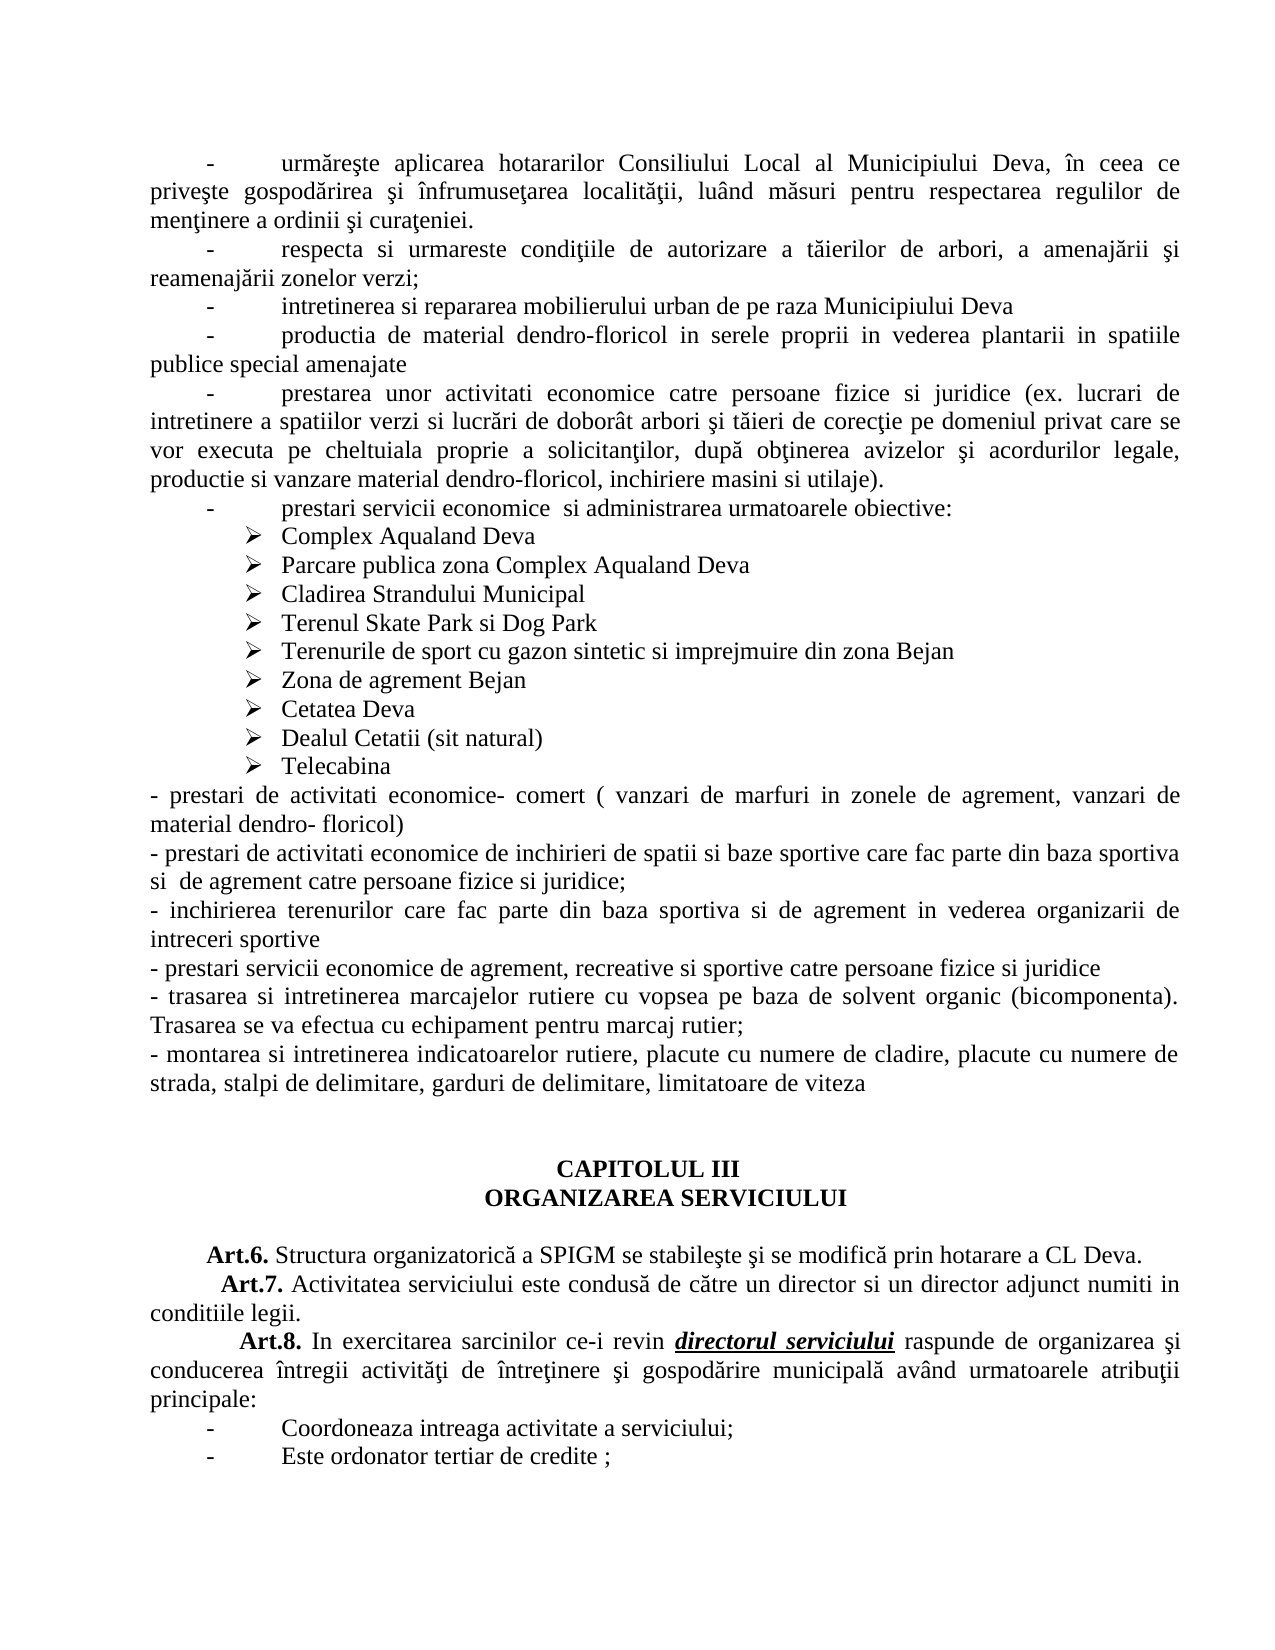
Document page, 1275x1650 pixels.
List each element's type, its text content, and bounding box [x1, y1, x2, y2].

list Zona de agrement Bejan [244, 665, 1181, 694]
list Este ordonator tertiar de credite ; [150, 1441, 1181, 1470]
text Art.8. In exercitarea sarcinilor ce-i revin directorul serviciului raspunde de organizarea şi conducerea întregii activităţi de întreţinere şi gospodărire municipală având urmatoarele atribuţii principale: [150, 1326, 1181, 1413]
list prestarea unor activitati economice catre persoane fizice si juridice (ex. lucrari de intretinere a spatiilor verzi si lucrări de doborât arbori şi tăieri de corecţie pe domeniul privat care se vor executa pe cheltuiala proprie a solicitanţilor, după obţinerea avizelor şi acordurilor legale, productie si vanzare material dendro-floricol, inchiriere masini si utilaje). [150, 378, 1181, 493]
list Terenul Skate Park si Dog Park [244, 608, 1181, 636]
text - trasarea si intretinerea marcajelor rutiere cu vopsea pe baza de solvent organic (bicomponenta). Trasarea se va efectua cu echipament pentru marcaj rutier; [150, 981, 1181, 1039]
text - prestari de activitati economice de inchirieri de spatii si baze sportive care fac parte din baza sportiva si de agrement catre persoane fizice si juridice; [150, 838, 1181, 895]
list Coordoneaza intreaga activitate a serviciului; [150, 1413, 1181, 1441]
list Terenurile de sport cu gazon sintetic si imprejmuire din zona Bejan [244, 636, 1181, 665]
list Cladirea Strandului Municipal [244, 579, 1181, 608]
text Art.7. Activitatea serviciului este condusă de către un director si un director adjunct numiti in conditiile legii. [150, 1269, 1181, 1326]
text - prestari de activitati economice- comert ( vanzari de marfuri in zonele de agrement, vanzari de material dendro- floricol) [150, 780, 1181, 838]
text CAPITOLUL III [150, 1154, 1181, 1183]
list intretinerea si repararea mobilierului urban de pe raza Municipiului Deva [150, 291, 1181, 320]
list urmăreşte aplicarea hotararilor Consiliului Local al Municipiului Deva, în ceea ce priveşte gospodărirea şi înfrumuseţarea localităţii, luând măsuri pentru respectarea regulilor de menţinere a ordinii şi curaţeniei. [150, 148, 1181, 234]
list Cetatea Deva [244, 694, 1181, 723]
list prestari servicii economice si administrarea urmatoarele obiective: [150, 493, 1181, 521]
list Dealul Cetatii (sit natural) [244, 723, 1181, 751]
list Complex Aqualand Deva [244, 521, 1181, 550]
list respecta si urmareste condiţiile de autorizare a tăierilor de arbori, a amenajării şi reamenajării zonelor verzi; [150, 234, 1181, 291]
list productia de material dendro-floricol in serele proprii in vederea plantarii in spatiile publice special amenajate [150, 320, 1181, 378]
list Telecabina [244, 751, 1181, 780]
text - inchirierea terenurilor care fac parte din baza sportiva si de agrement in vederea organizarii de intreceri sportive [150, 895, 1181, 953]
text - prestari servicii economice de agrement, recreative si sportive catre persoane fizice si juridice [150, 953, 1181, 981]
text Art.6. Structura organizatorică a SPIGM se stabileşte şi se modifică prin hotarare a CL Deva. [150, 1240, 1181, 1269]
list Parcare publica zona Complex Aqualand Deva [244, 550, 1181, 579]
text ORGANIZAREA SERVICIULUI [150, 1183, 1181, 1211]
text - montarea si intretinerea indicatoarelor rutiere, placute cu numere de cladire, placute cu numere de strada, stalpi de delimitare, garduri de delimitare, limitatoare de viteza [150, 1039, 1181, 1096]
